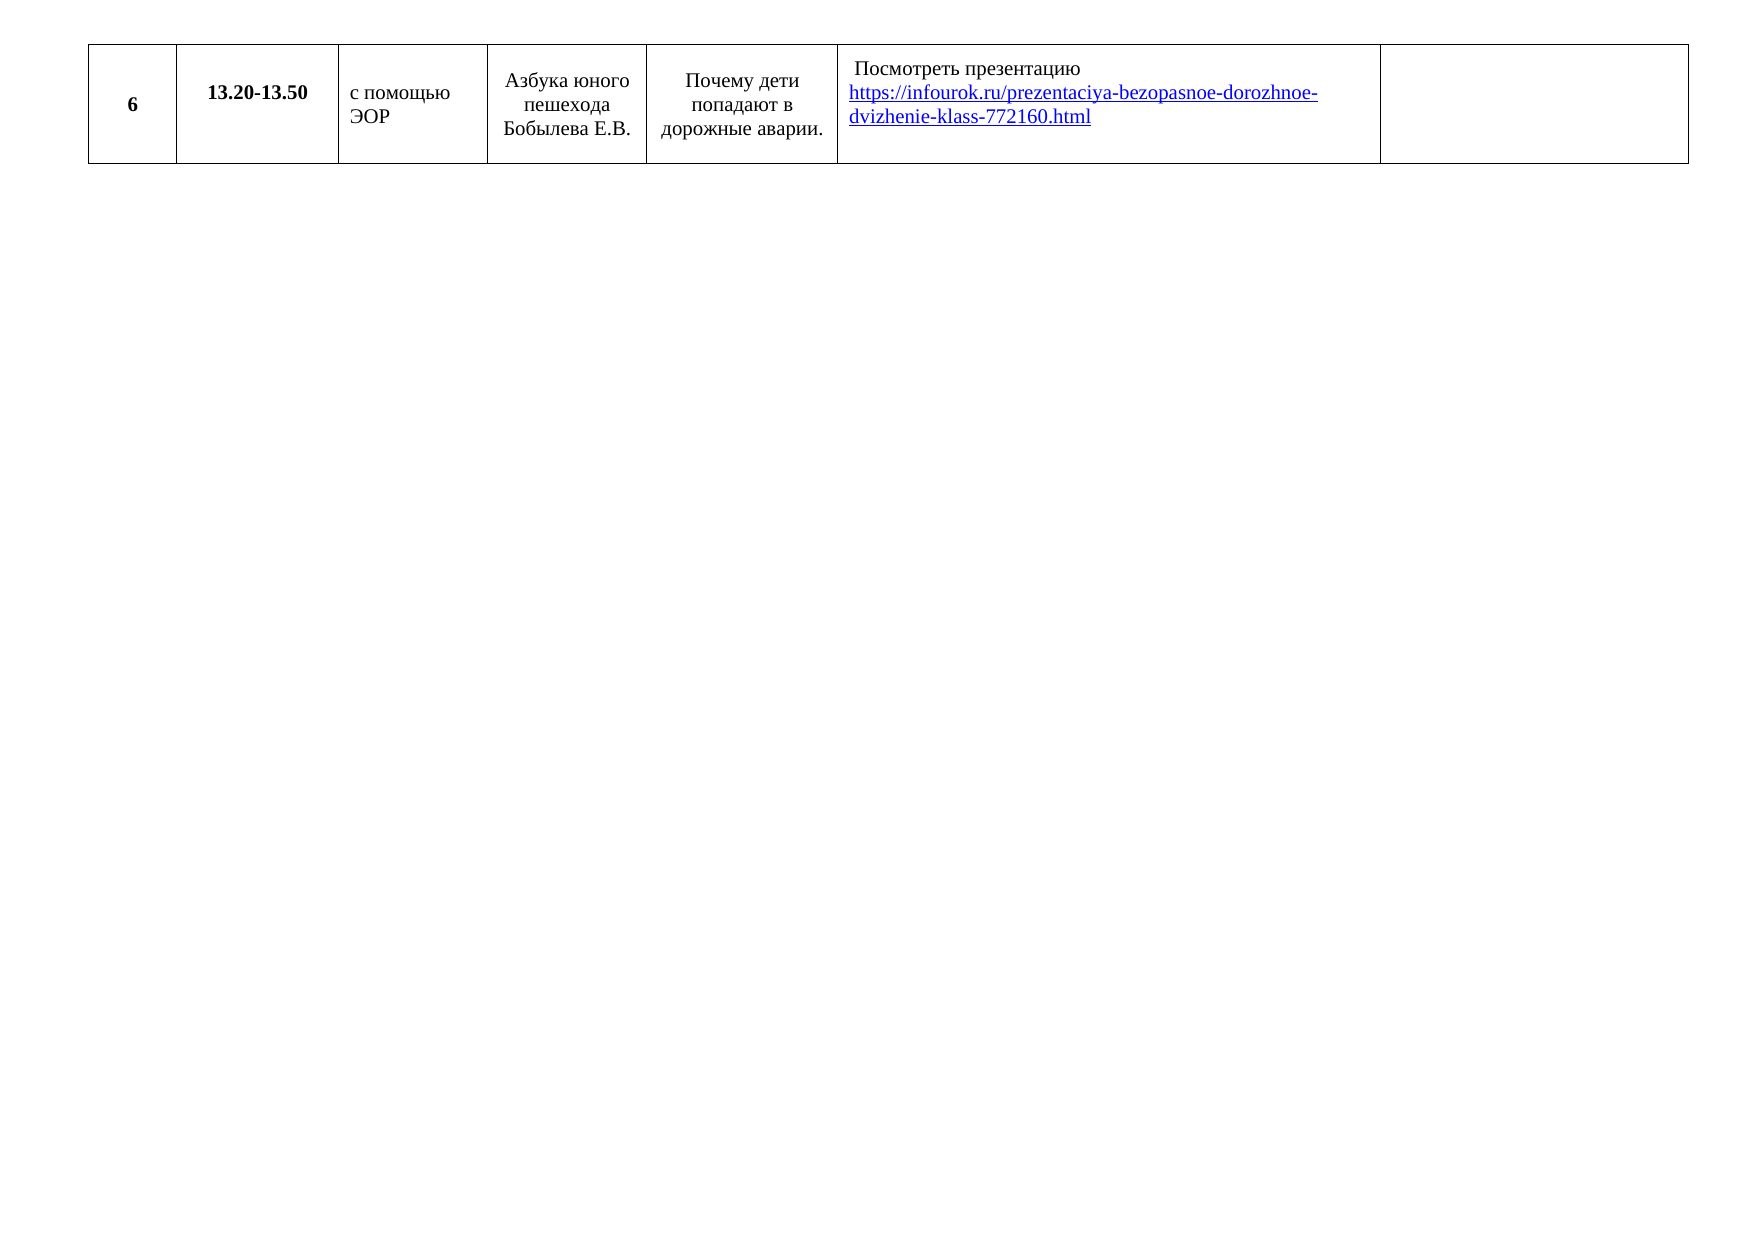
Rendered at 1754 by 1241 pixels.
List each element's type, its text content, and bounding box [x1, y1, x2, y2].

table_cell с помощью ЭОР [339, 45, 487, 162]
table_cell Почему дети попадают в дорожные аварии. [647, 45, 837, 162]
table_cell Посмотреть презентацию https://infourok.ru/prezentaciya-bezopasnoe-dorozhnoe-dvizhenie-klass-772160.html [838, 45, 1380, 162]
table_cell [1381, 45, 1688, 162]
table_cell 6 [89, 45, 176, 162]
table_cell Азбука юного пешехода Бобылева Е.В. [488, 45, 646, 162]
table_cell 13.20-13.50 [177, 45, 338, 162]
